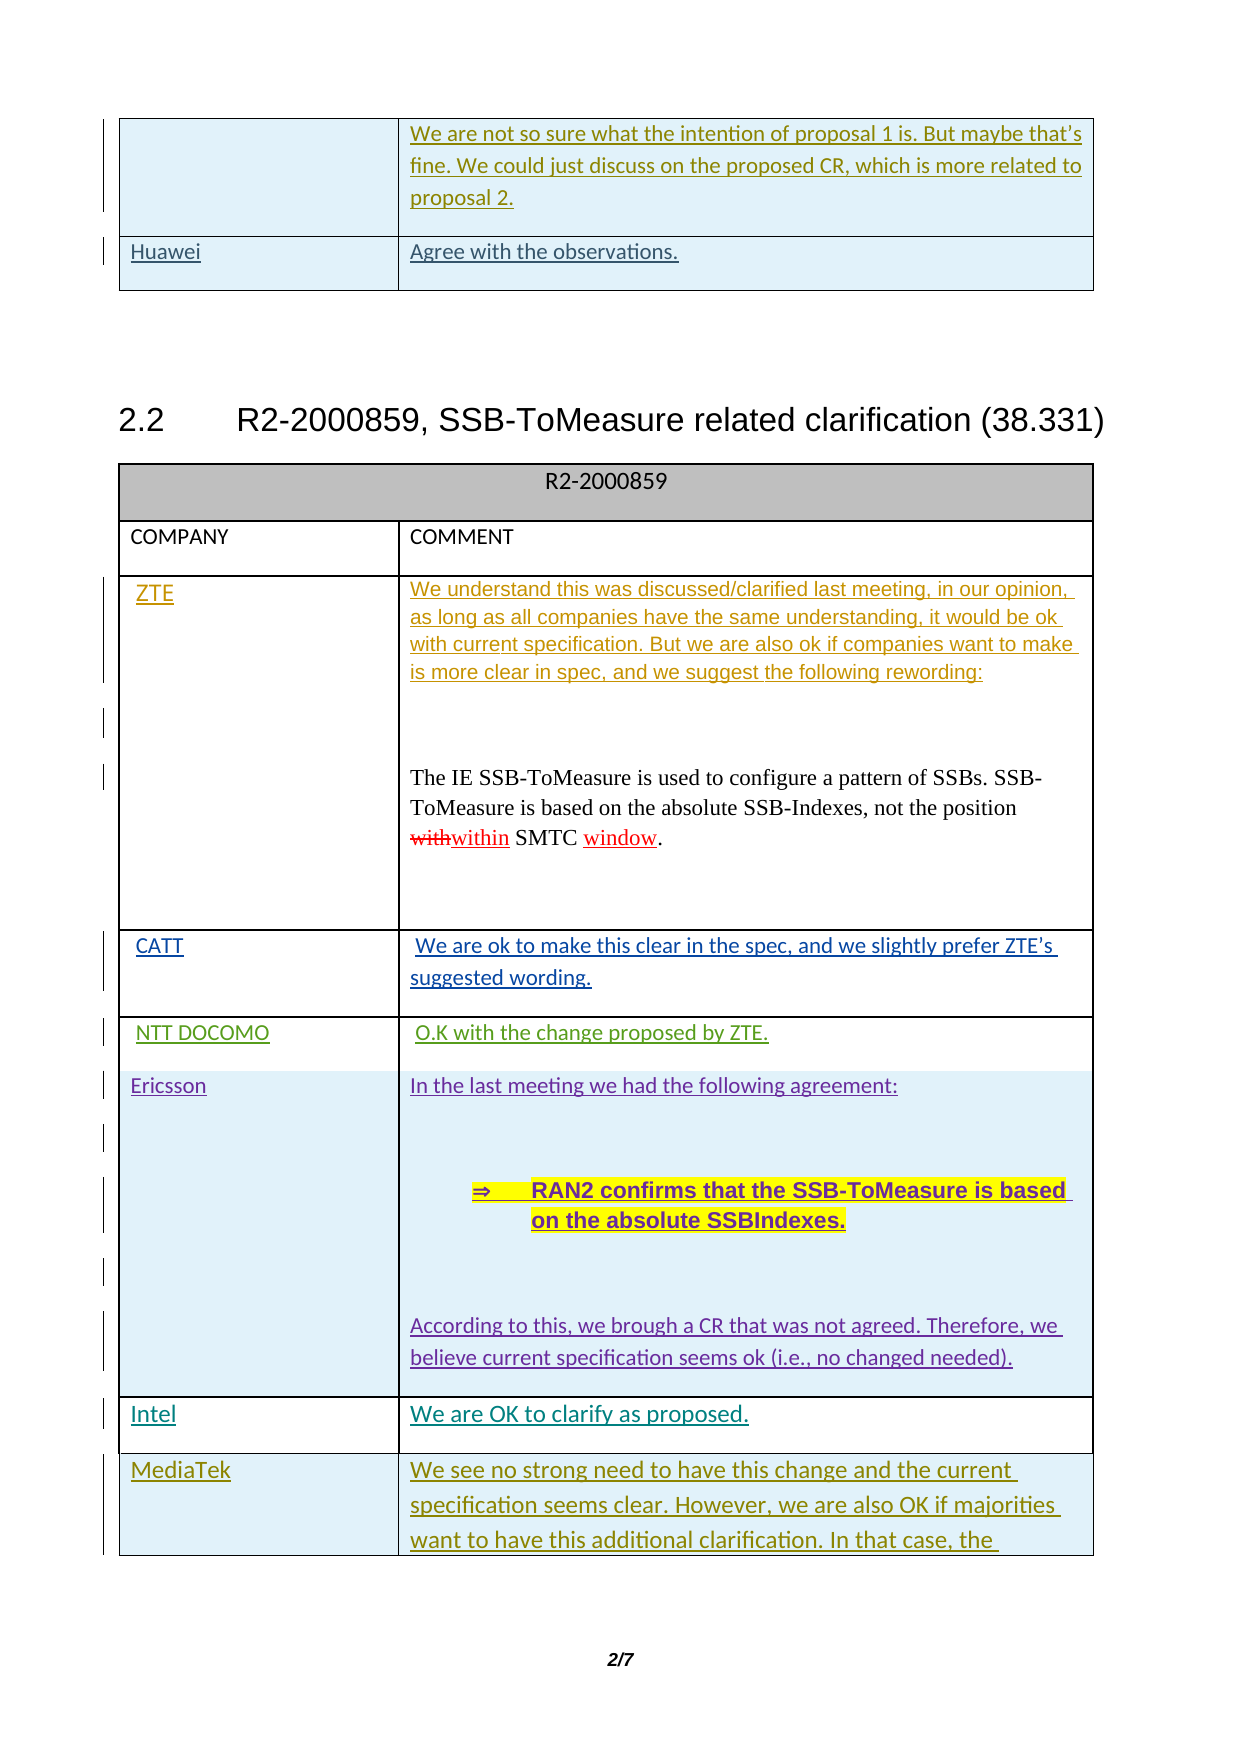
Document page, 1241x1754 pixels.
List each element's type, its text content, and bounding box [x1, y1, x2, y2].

table_cell [120, 931, 398, 1016]
table_cell COMMENT [400, 522, 1092, 575]
table_cell [400, 1018, 1092, 1071]
table_cell [120, 1398, 398, 1453]
subtitle 2.2 R2-2000859, SSB-ToMeasure related clarification (38.331) [118, 400, 1122, 438]
table_cell [120, 577, 398, 929]
table_cell [400, 931, 1092, 1016]
table_cell COMPANY [120, 522, 398, 575]
table_header R2-2000859 [120, 465, 1092, 520]
table_cell [400, 1398, 1092, 1453]
table_cell The IE SSB-ToMeasure is used to configure a pattern of SSBs. SSB-ToMeasure is based on the absolute SSB-Indexes, not the position withwithin SMTC window. [400, 577, 1092, 929]
table_cell [120, 1018, 398, 1071]
